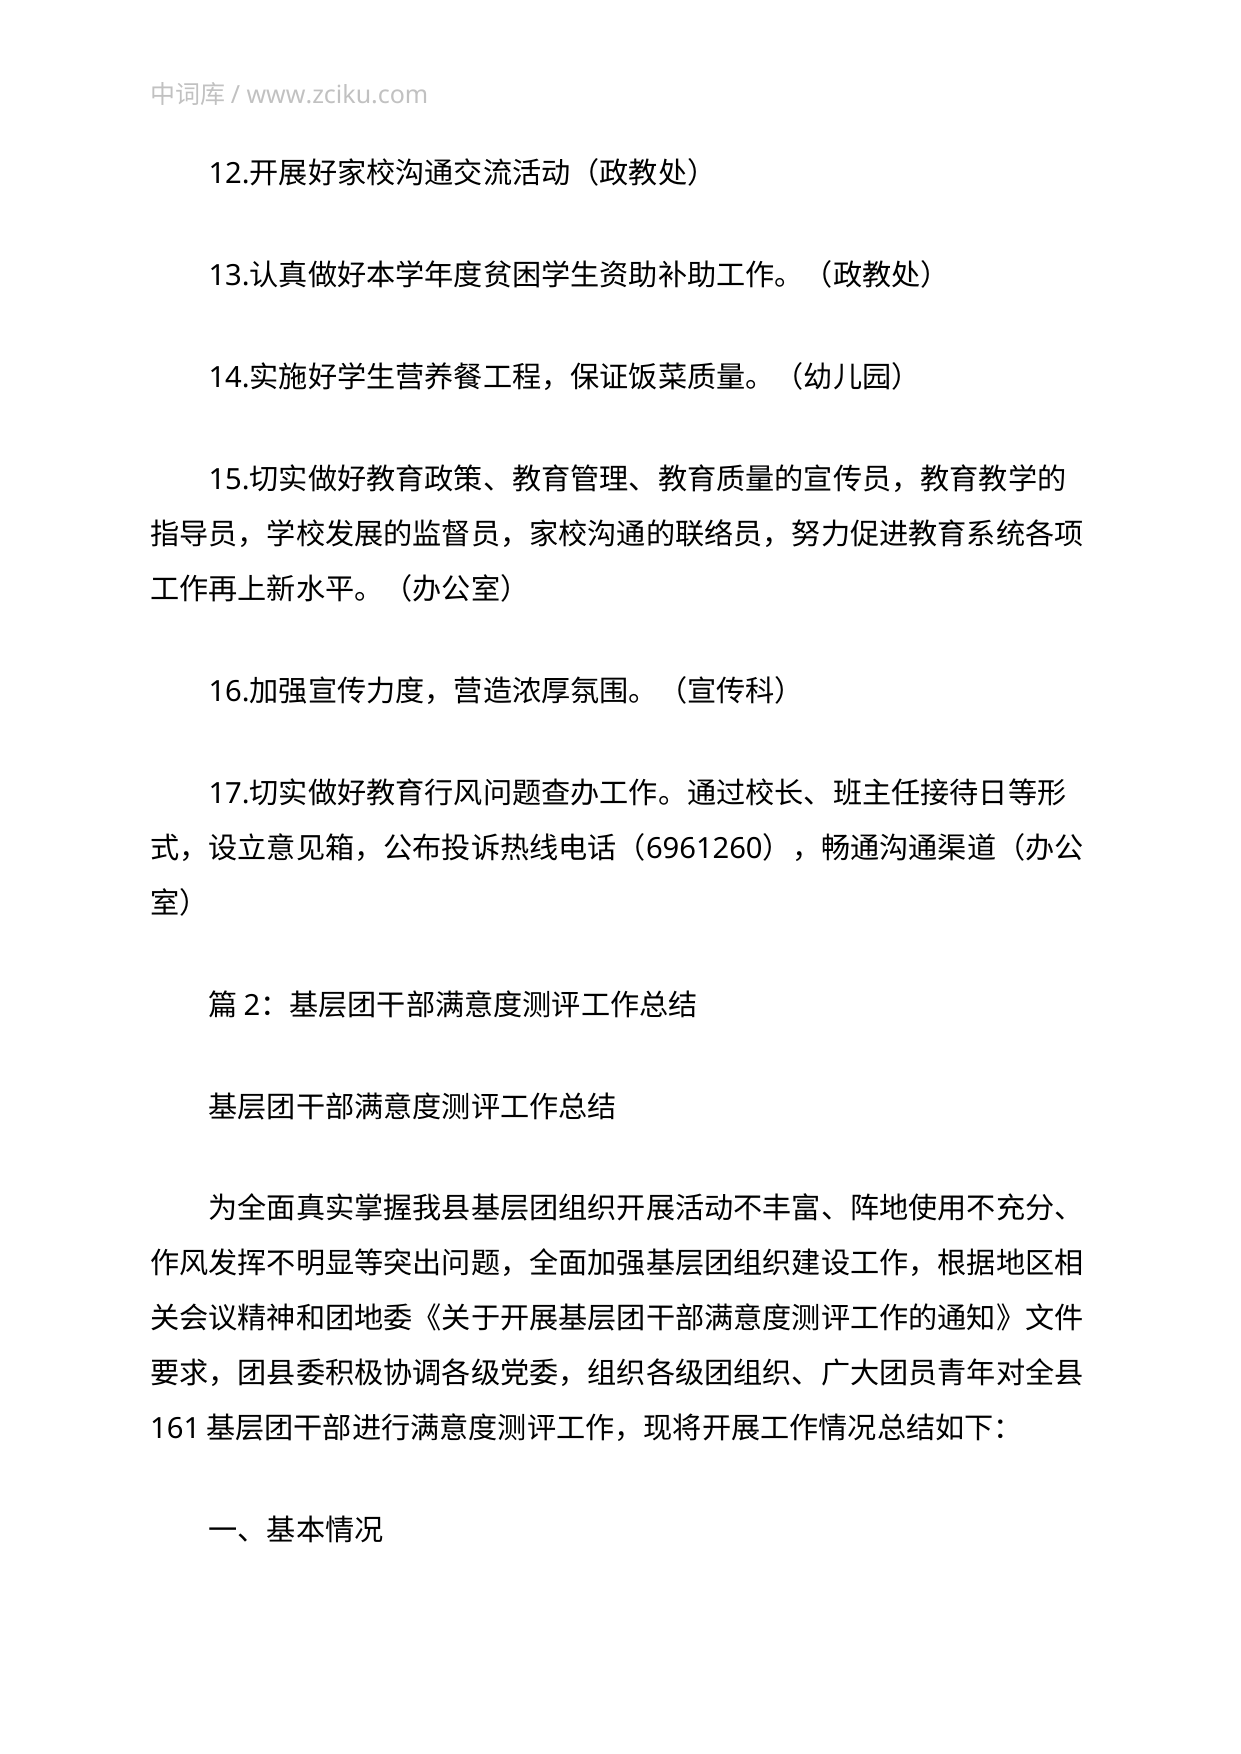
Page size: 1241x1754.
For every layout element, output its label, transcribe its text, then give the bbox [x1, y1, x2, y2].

text 17.切实做好教育行风问题查办工作。通过校长、班主任接待日等形式，设立意见箱，公布投诉热线电话（6961260），畅通沟通渠道（办公室） [150, 769, 1090, 922]
text 12.开展好家校沟通交流活动（政教处） [150, 150, 1090, 192]
text 篇2：基层团干部满意度测评工作总结 [150, 981, 1090, 1024]
text 13.认真做好本学年度贫困学生资助补助工作。（政教处） [150, 252, 1090, 294]
text 一、基本情况 [150, 1507, 1090, 1549]
text 14.实施好学生营养餐工程，保证饭菜质量。（幼儿园） [150, 354, 1090, 396]
text 基层团干部满意度测评工作总结 [150, 1083, 1090, 1126]
text 15.切实做好教育政策、教育管理、教育质量的宣传员，教育教学的指导员，学校发展的监督员，家校沟通的联络员，努力促进教育系统各项工作再上新水平。（办公室） [150, 456, 1090, 608]
text 为全面真实掌握我县基层团组织开展活动不丰富、阵地使用不充分、作风发挥不明显等突出问题，全面加强基层团组织建设工作，根据地区相关会议精神和团地委《关于开展基层团干部满意度测评工作的通知》文件要求，团县委积极协调各级党委，组织各级团组织、广大团员青年对全县161基层团干部进行满意度测评工作，现将开展工作情况总结如下： [150, 1185, 1090, 1447]
text 16.加强宣传力度，营造浓厚氛围。（宣传科） [150, 668, 1090, 710]
